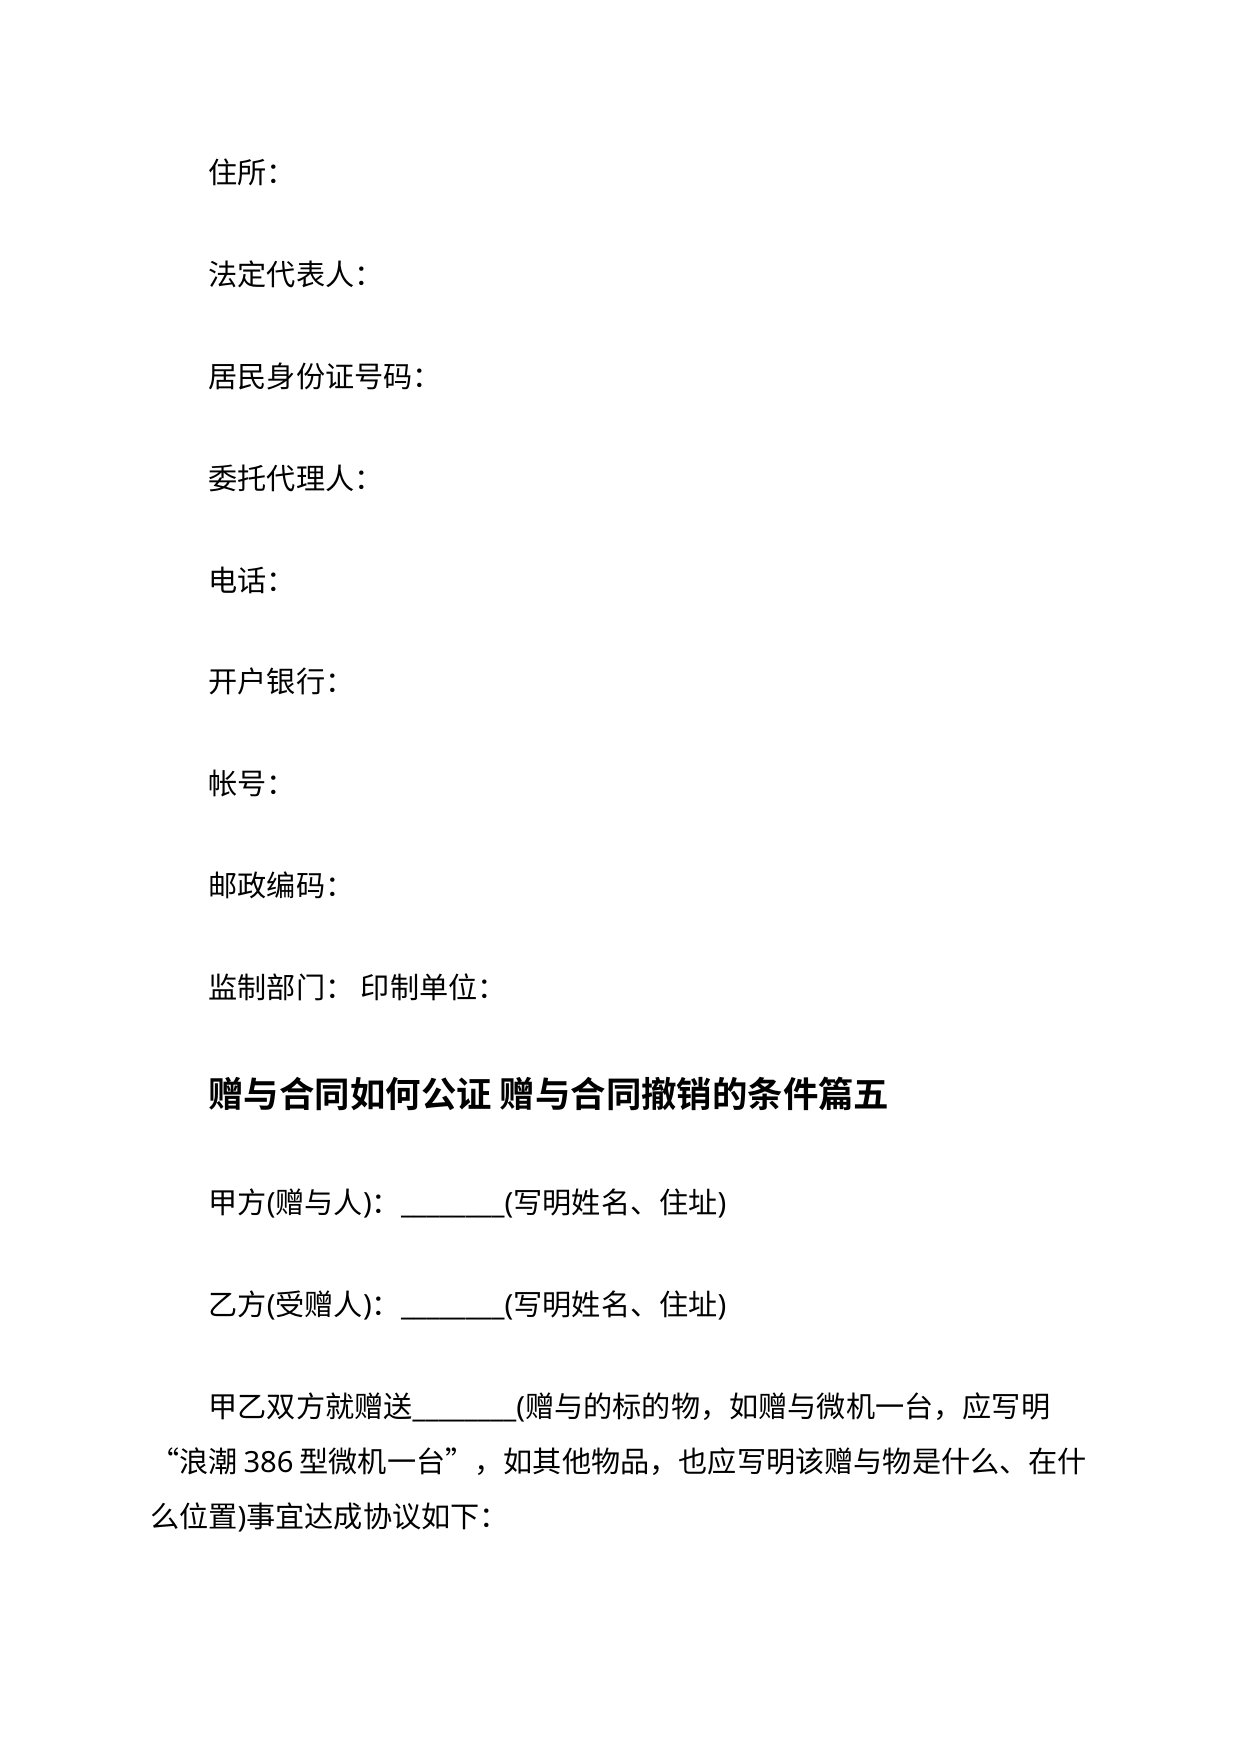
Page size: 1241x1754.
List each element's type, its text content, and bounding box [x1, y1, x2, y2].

text 居民身份证号码： [150, 353, 1090, 396]
text 甲乙双方就赠送________(赠与的标的物，如赠与微机一台，应写明“浪潮386型微机一台”，如其他物品，也应写明该赠与物是什么、在什么位置)事宜达成协议如下： [150, 1383, 1090, 1536]
text 电话： [150, 557, 1090, 599]
text 乙方(受赠人)：________(写明姓名、住址) [150, 1281, 1090, 1324]
text 监制部门： 印制单位： [150, 964, 1090, 1006]
text 开户银行： [150, 659, 1090, 701]
text 甲方(赠与人)：________(写明姓名、住址) [150, 1179, 1090, 1222]
text 邮政编码： [150, 862, 1090, 905]
text 帐号： [150, 761, 1090, 803]
text 赠与合同如何公证 赠与合同撤销的条件篇五 [150, 1066, 1090, 1117]
text 住所： [150, 150, 1090, 192]
text 法定代表人： [150, 252, 1090, 294]
text 委托代理人： [150, 455, 1090, 498]
